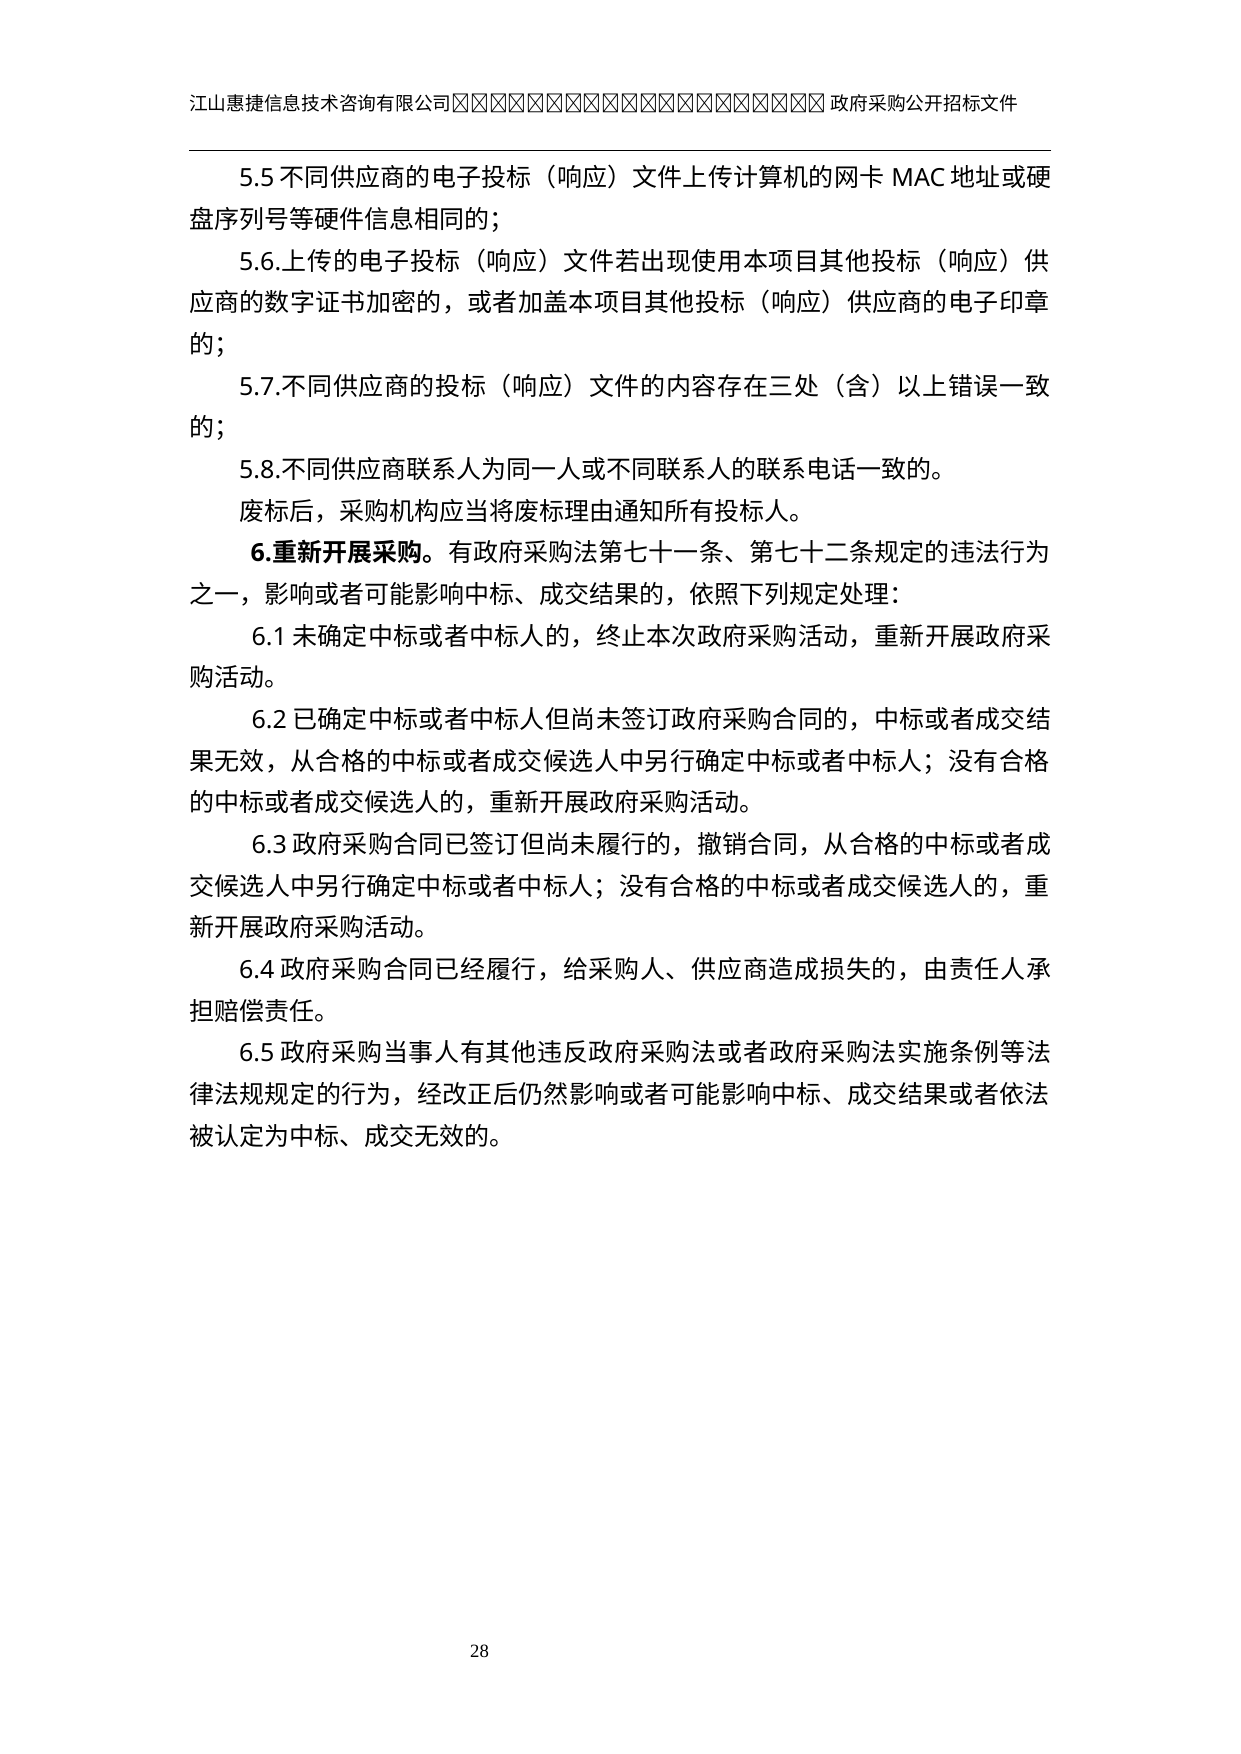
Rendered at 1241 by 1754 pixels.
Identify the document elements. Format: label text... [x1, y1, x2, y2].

text 5.6.上传的电子投标（响应）文件若出现使用本项目其他投标（响应）供应商的数字证书加密的，或者加盖本项目其他投标（响应）供应商的电子印章的； [189, 237, 1051, 362]
text 6.2已确定中标或者中标人但尚未签订政府采购合同的，中标或者成交结果无效，从合格的中标或者成交候选人中另行确定中标或者中标人；没有合格的中标或者成交候选人的，重新开展政府采购活动。 [189, 695, 1051, 820]
text 5.7.不同供应商的投标（响应）文件的内容存在三处（含）以上错误一致的； [189, 362, 1051, 445]
text 6.4政府采购合同已经履行，给采购人、供应商造成损失的，由责任人承担赔偿责任。 [189, 945, 1051, 1028]
text 6.重新开展采购。有政府采购法第七十一条、第七十二条规定的违法行为之一，影响或者可能影响中标、成交结果的，依照下列规定处理： [189, 528, 1051, 612]
text 废标后，采购机构应当将废标理由通知所有投标人。 [189, 487, 1051, 528]
text 5.8.不同供应商联系人为同一人或不同联系人的联系电话一致的。 [189, 445, 1051, 487]
text 6.5政府采购当事人有其他违反政府采购法或者政府采购法实施条例等法律法规规定的行为，经改正后仍然影响或者可能影响中标、成交结果或者依法被认定为中标、成交无效的。 [189, 1028, 1051, 1153]
text 6.3政府采购合同已签订但尚未履行的，撤销合同，从合格的中标或者成交候选人中另行确定中标或者中标人；没有合格的中标或者成交候选人的，重新开展政府采购活动。 [189, 820, 1051, 945]
text 5.5不同供应商的电子投标（响应）文件上传计算机的网卡MAC地址或硬盘序列号等硬件信息相同的； [189, 153, 1051, 237]
text 6.1未确定中标或者中标人的，终止本次政府采购活动，重新开展政府采购活动。 [189, 612, 1051, 695]
